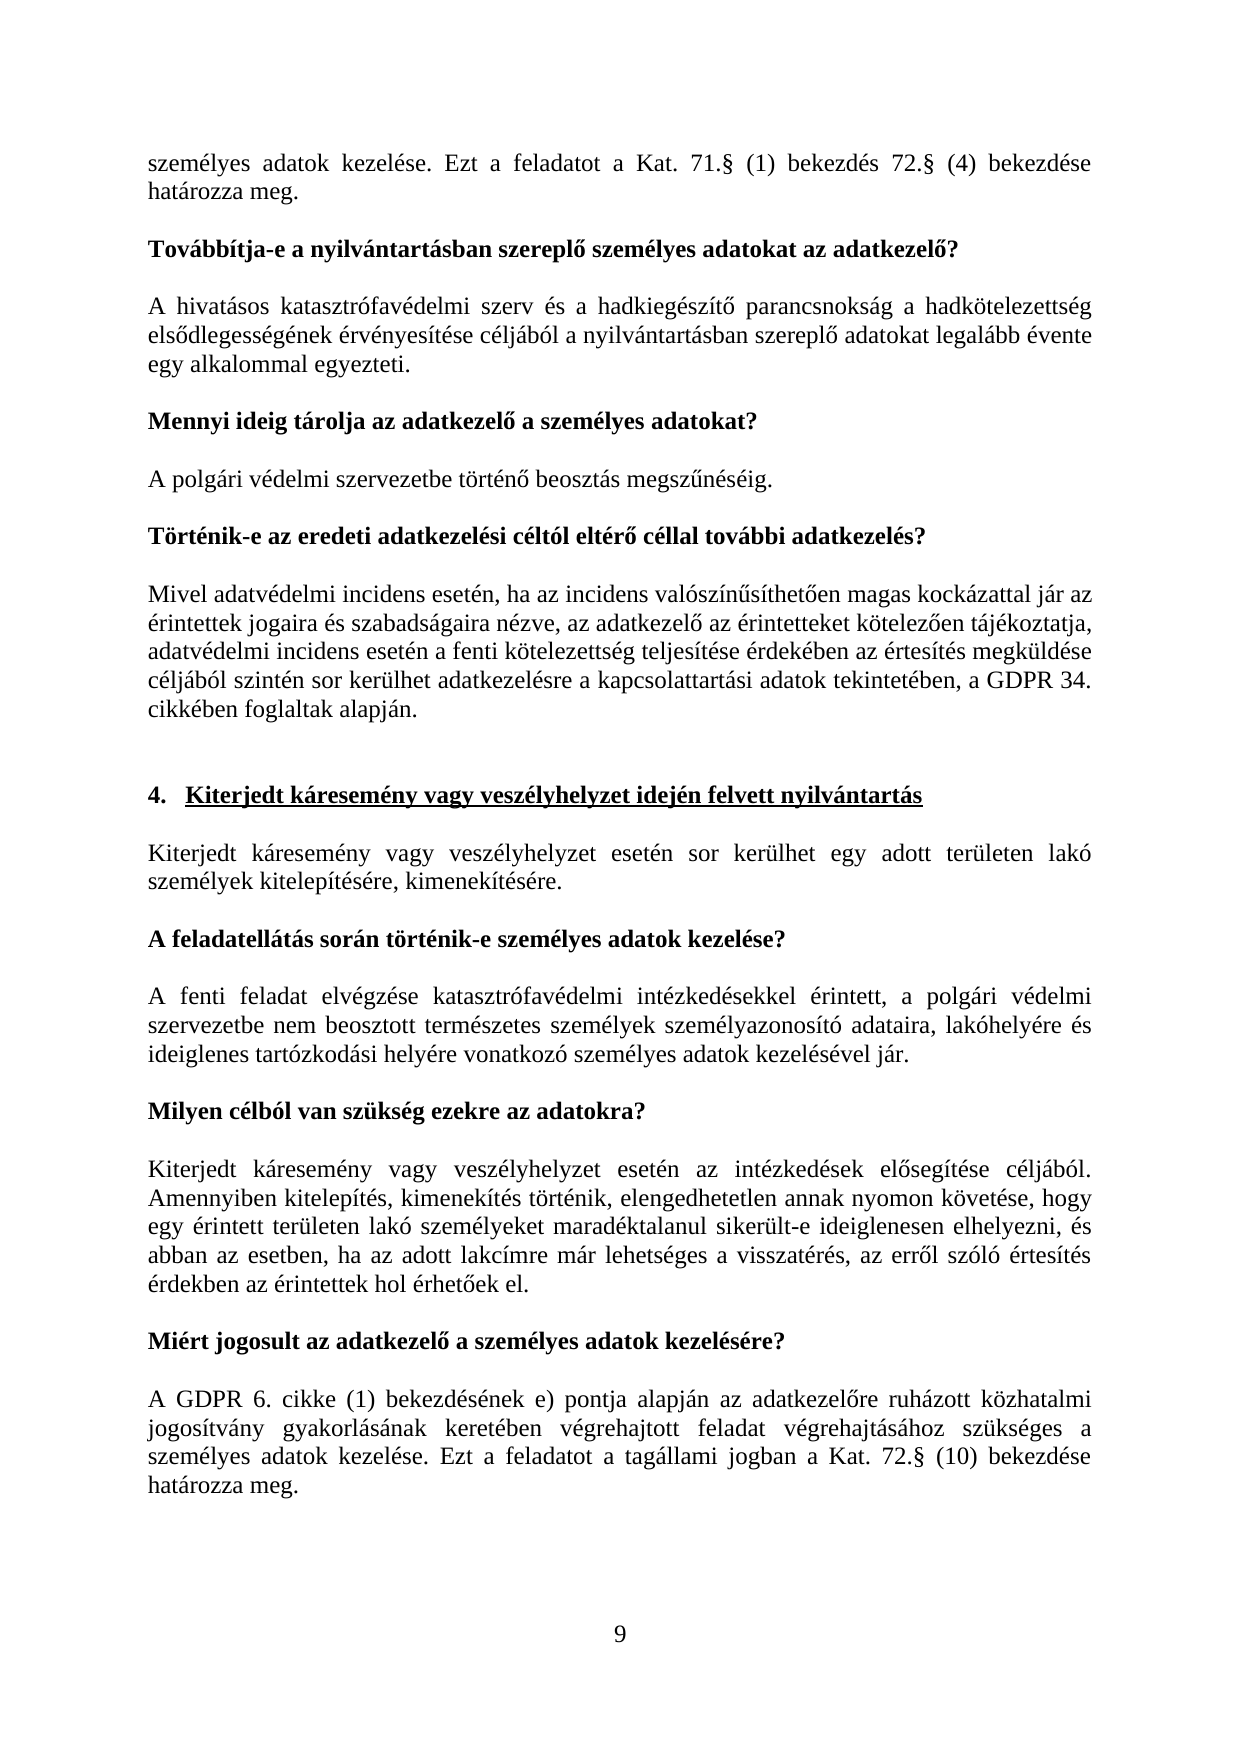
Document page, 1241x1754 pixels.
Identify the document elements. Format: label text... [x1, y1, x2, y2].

text A polgári védelmi szervezetbe történő beosztás megszűnéséig. [148, 464, 1093, 493]
text Történik-e az eredeti adatkezelési céltól eltérő céllal további adatkezelés? [148, 521, 1093, 550]
text A hivatásos katasztrófavédelmi szerv és a hadkiegészítő parancsnokság a hadkötelezettség elsődlegességének érvényesítése céljából a nyilvántartásban szereplő adatokat legalább évente egy alkalommal egyezteti. [148, 291, 1093, 378]
text Továbbítja-e a nyilvántartásban szereplő személyes adatokat az adatkezelő? [148, 234, 1093, 263]
text Mivel adatvédelmi incidens esetén, ha az incidens valószínűsíthetően magas kockázattal jár az érintettek jogaira és szabadságaira nézve, az adatkezelő az érintetteket kötelezően tájékoztatja, adatvédelmi incidens esetén a fenti kötelezettség teljesítése érdekében az értesítés megküldése céljából szintén sor kerülhet adatkezelésre a kapcsolattartási adatok tekintetében, a GDPR 34. cikkében foglaltak alapján. [148, 579, 1093, 723]
text A fenti feladat elvégzése katasztrófavédelmi intézkedésekkel érintett, a polgári védelmi szervezetbe nem beosztott természetes személyek személyazonosító adataira, lakóhelyére és ideiglenes tartózkodási helyére vonatkozó személyes adatok kezelésével jár. [148, 981, 1093, 1068]
list Kiterjedt káresemény vagy veszélyhelyzet idején felvett nyilvántartás [148, 780, 1093, 809]
text Milyen célból van szükség ezekre az adatokra? [148, 1096, 1093, 1125]
text Miért jogosult az adatkezelő a személyes adatok kezelésére? [148, 1326, 1093, 1355]
text Kiterjedt káresemény vagy veszélyhelyzet esetén az intézkedések elősegítése céljából. Amennyiben kitelepítés, kimenekítés történik, elengedhetetlen annak nyomon követése, hogy egy érintett területen lakó személyeket maradéktalanul sikerült-e ideiglenesen elhelyezni, és abban az esetben, ha az adott lakcímre már lehetséges a visszatérés, az erről szóló értesítés érdekben az érintettek hol érhetőek el. [148, 1154, 1093, 1298]
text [148, 148, 1093, 205]
text A feladatellátás során történik-e személyes adatok kezelése? [148, 924, 1093, 953]
text Kiterjedt káresemény vagy veszélyhelyzet esetén sor kerülhet egy adott területen lakó személyek kitelepítésére, kimenekítésére. [148, 838, 1093, 895]
text A GDPR 6. cikke (1) bekezdésének e) pontja alapján az adatkezelőre ruházott közhatalmi jogosítvány gyakorlásának keretében végrehajtott feladat végrehajtásához szükséges a személyes adatok kezelése. Ezt a feladatot a tagállami jogban a Kat. 72.§ (10) bekezdése határozza meg. [148, 1384, 1093, 1499]
text Mennyi ideig tárolja az adatkezelő a személyes adatokat? [148, 406, 1093, 435]
